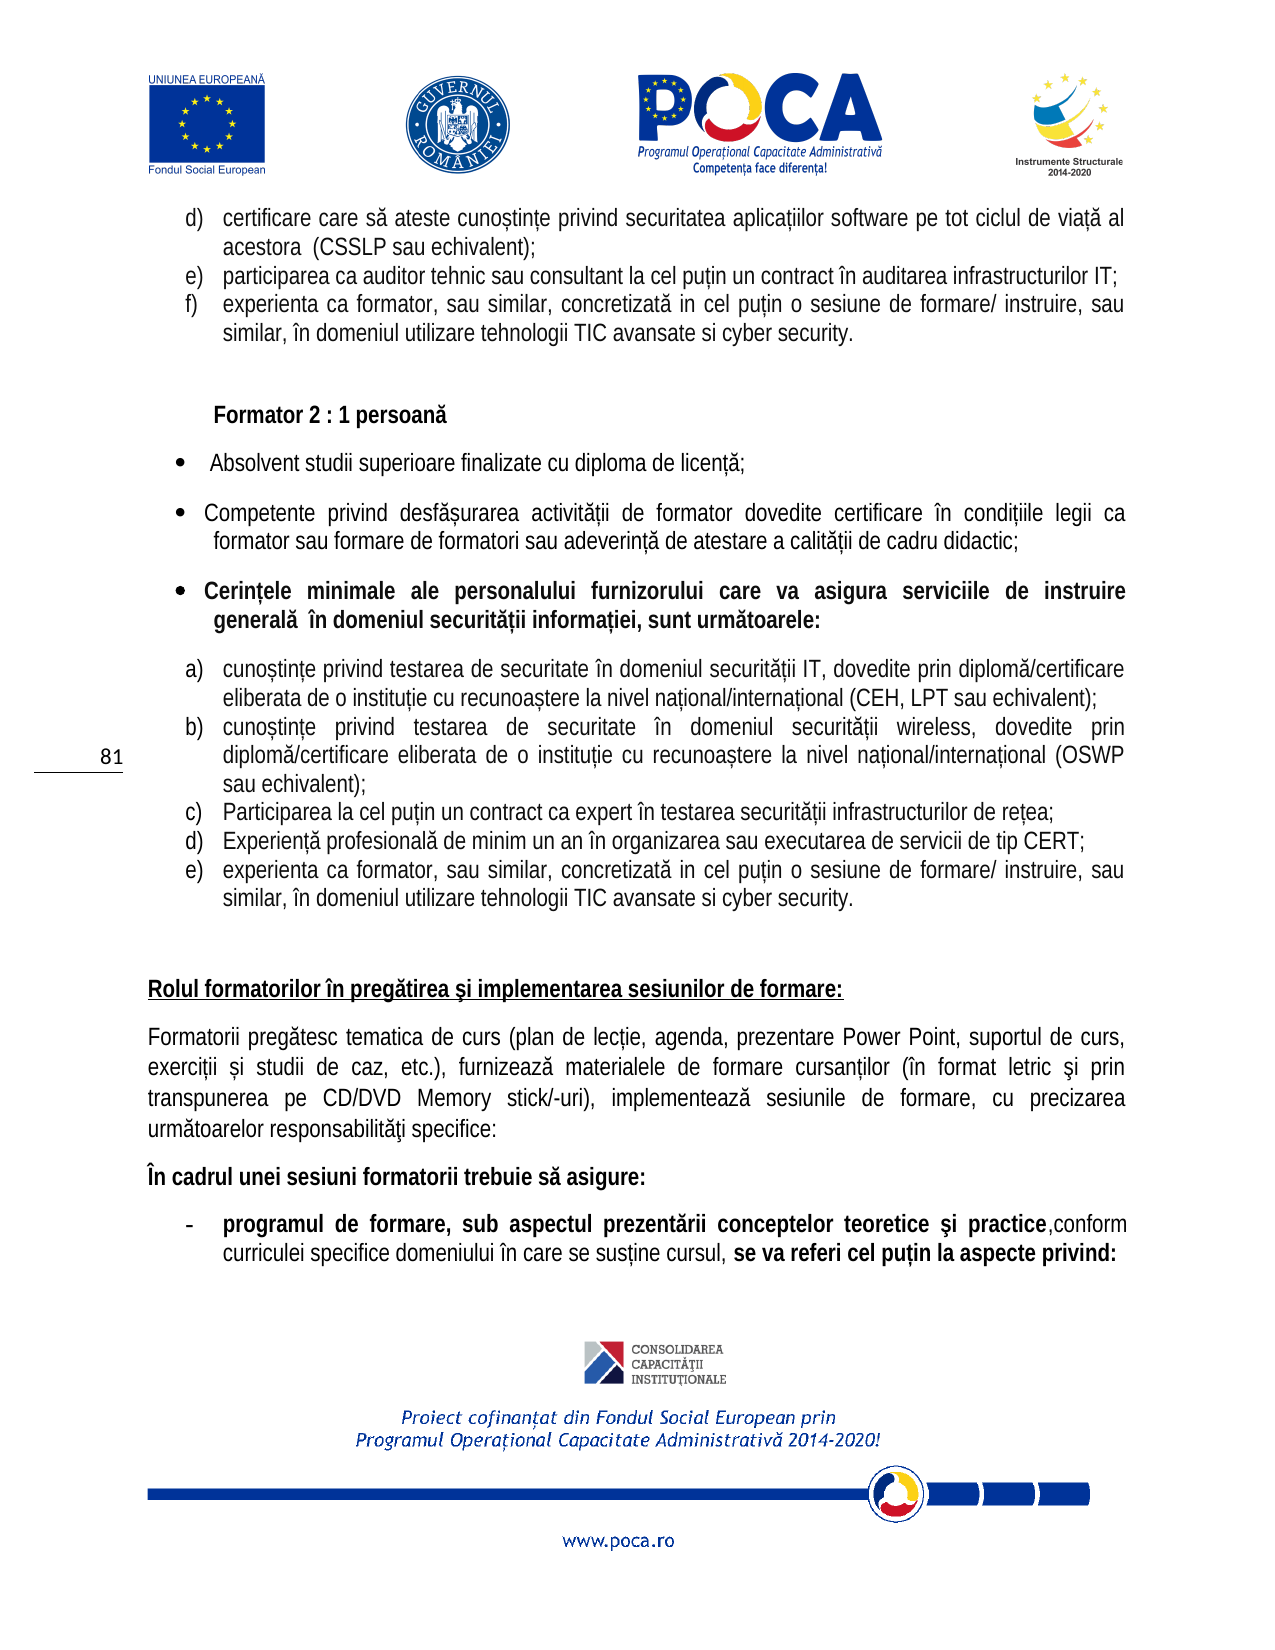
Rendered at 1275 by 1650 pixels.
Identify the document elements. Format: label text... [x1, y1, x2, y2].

list programul de formare, sub aspectul prezentării conceptelor teoretice şi practice,conform curriculei specifice domeniului în care se susține cursul, se va referi cel puțin la aspecte privind: [185, 1209, 1127, 1267]
list experienta ca formator, sau similar, concretizată in cel puțin o sesiune de formare/ instruire, sau similar, în domeniul utilizare tehnologii TIC avansate si cyber security. [185, 855, 1127, 912]
list Cerințele minimale ale personalului furnizorului care va asigura serviciile de instruire generală în domeniul securității informației, sunt următoarele: [176, 576, 1127, 633]
text Formator 2 : 1 persoană [148, 400, 1127, 429]
list cunoștințe privind testarea de securitate în domeniul securității IT, dovedite prin diplomă/certificare eliberata de o instituție cu recunoaștere la nivel național/internațional (CEH, LPT sau echivalent); [185, 654, 1127, 711]
list experienta ca formator, sau similar, concretizată in cel puțin o sesiune de formare/ instruire, sau similar, în domeniul utilizare tehnologii TIC avansate si cyber security. [185, 289, 1127, 347]
list Competente privind desfășurarea activității de formator dovedite certificare în condițiile legii ca formator sau formare de formatori sau adeverință de atestare a calității de cadru didactic; [176, 497, 1127, 555]
text Formatorii pregătesc tematica de curs (plan de lecție, agenda, prezentare Power Point, suportul de curs, exerciții și studii de caz, etc.), furnizează materialele de formare cursanților (în format letric şi prin transpunerea pe CD/DVD Memory stick/-uri), implementează sesiunile de formare, cu precizarea următoarelor responsabilităţi specifice: [148, 1021, 1127, 1143]
text Rolul formatorilor în pregătirea şi implementarea sesiunilor de formare: [148, 974, 1127, 1002]
picture [147, 1320, 1090, 1577]
picture [147, 73, 1123, 176]
list participarea ca auditor tehnic sau consultant la cel puțin un contract în auditarea infrastructurilor IT; [185, 261, 1127, 289]
list Absolvent studii superioare finalizate cu diploma de licență; [176, 448, 1127, 477]
list Participarea la cel puțin un contract ca expert în testarea securității infrastructurilor de rețea; [185, 797, 1127, 826]
text În cadrul unei sesiuni formatorii trebuie să asigure: [148, 1162, 1127, 1191]
list certificare care să ateste cunoștințe privind securitatea aplicațiilor software pe tot ciclul de viață al acestora (CSSLP sau echivalent); [185, 203, 1127, 261]
list cunoștințe privind testarea de securitate în domeniul securității wireless, dovedite prin diplomă/certificare eliberata de o instituție cu recunoaștere la nivel național/internațional (OSWP sau echivalent); [185, 711, 1127, 797]
list Experiență profesională de minim un an în organizarea sau executarea de servicii de tip CERT; [185, 826, 1127, 855]
